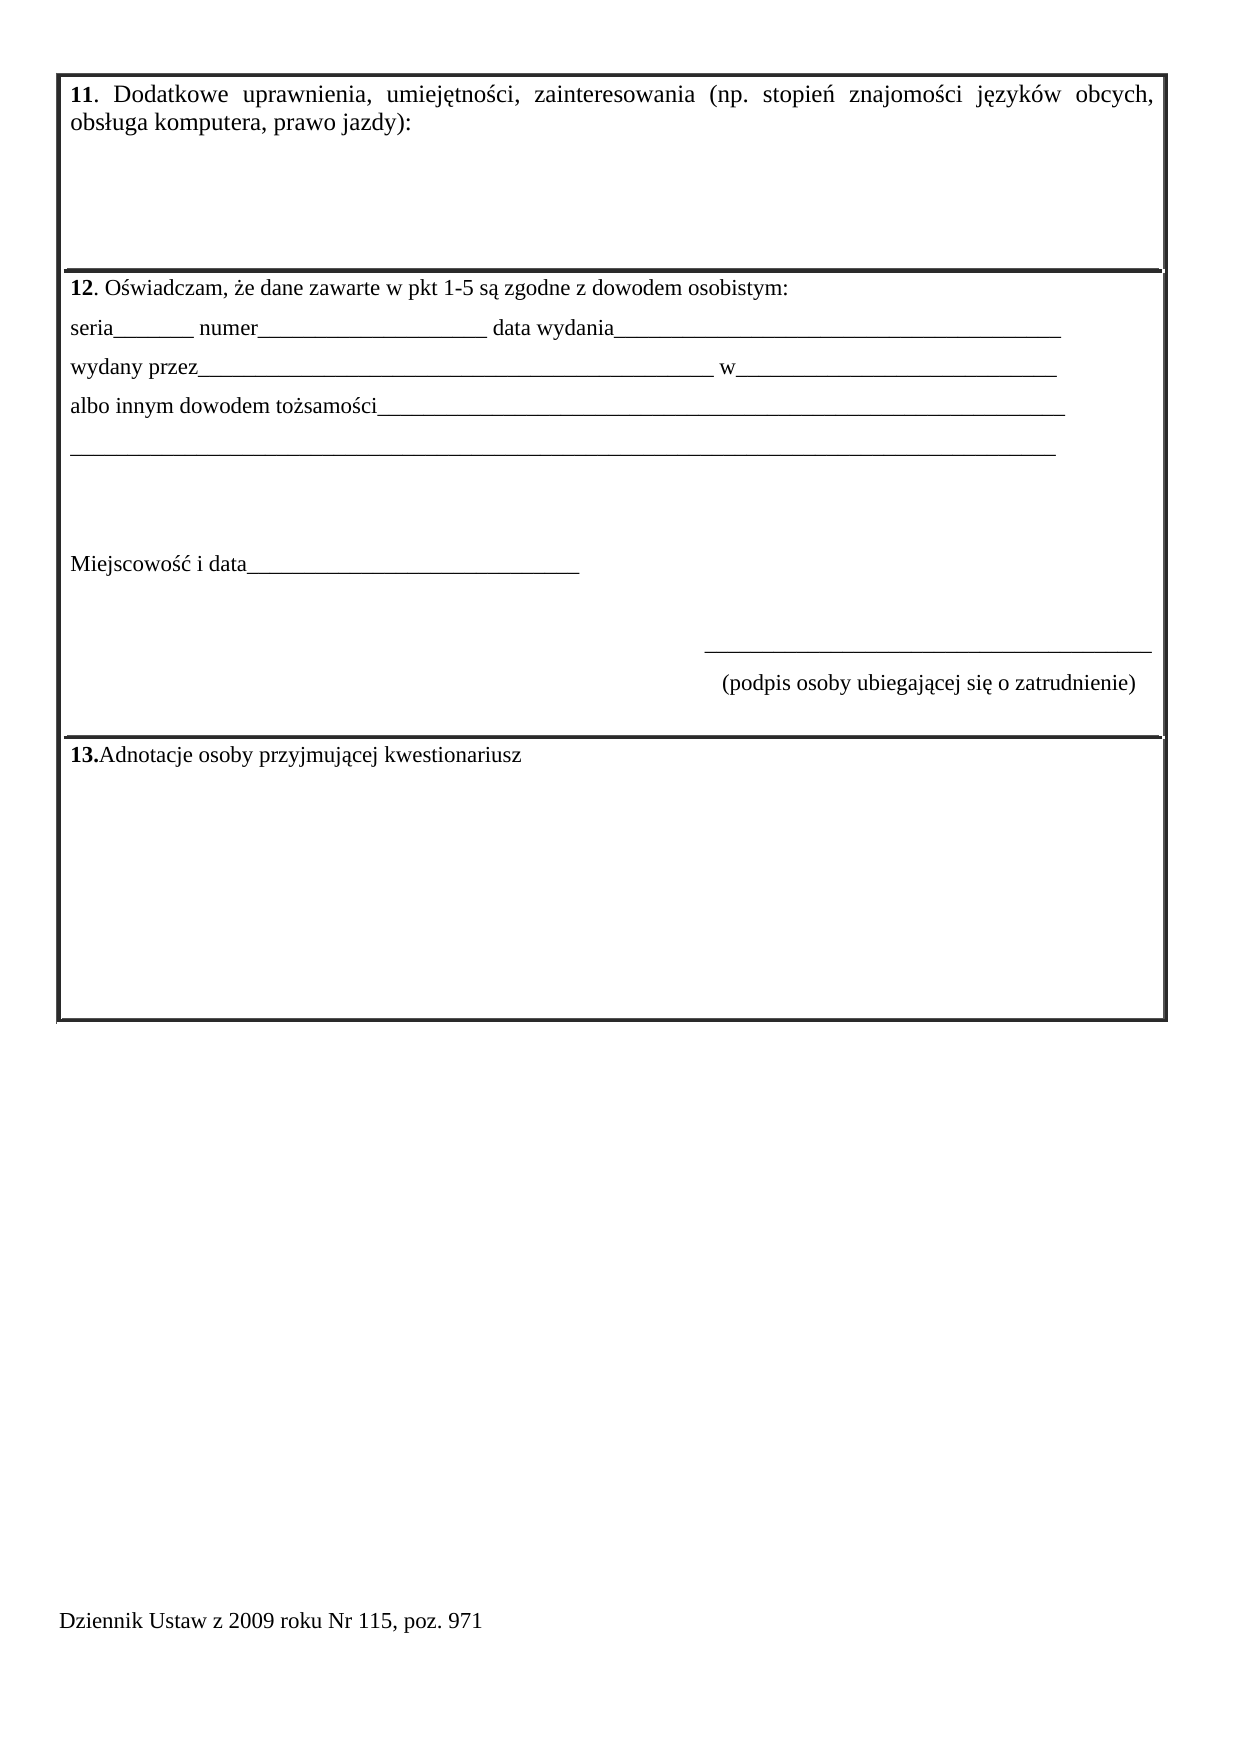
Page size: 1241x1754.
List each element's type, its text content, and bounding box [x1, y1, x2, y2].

table_cell 13.Adnotacje osoby przyjmującej kwestionariusz [61, 735, 1165, 1017]
table_cell 12. Oświadczam, że dane zawarte w pkt 1-5 są zgodne z dowodem osobistym: seria_______ numer____________________ data wydania_______________________________________ wydany przez_____________________________________________ w____________________________ albo innym dowodem tożsamości____________________________________________________________ ______________________________________________________________________________________ Miejscowość i data_____________________________ _______________________________________ (podpis osoby ubiegającej się o zatrudnienie) [61, 268, 1165, 735]
table_header 11. Dodatkowe uprawnienia, umiejętności, zainteresowania (np. stopień znajomości języków obcych, obsługa komputera, prawo jazdy): [62, 79, 1163, 268]
text Dziennik Ustaw z 2009 roku Nr 115, poz. 971 [59, 1607, 1167, 1633]
